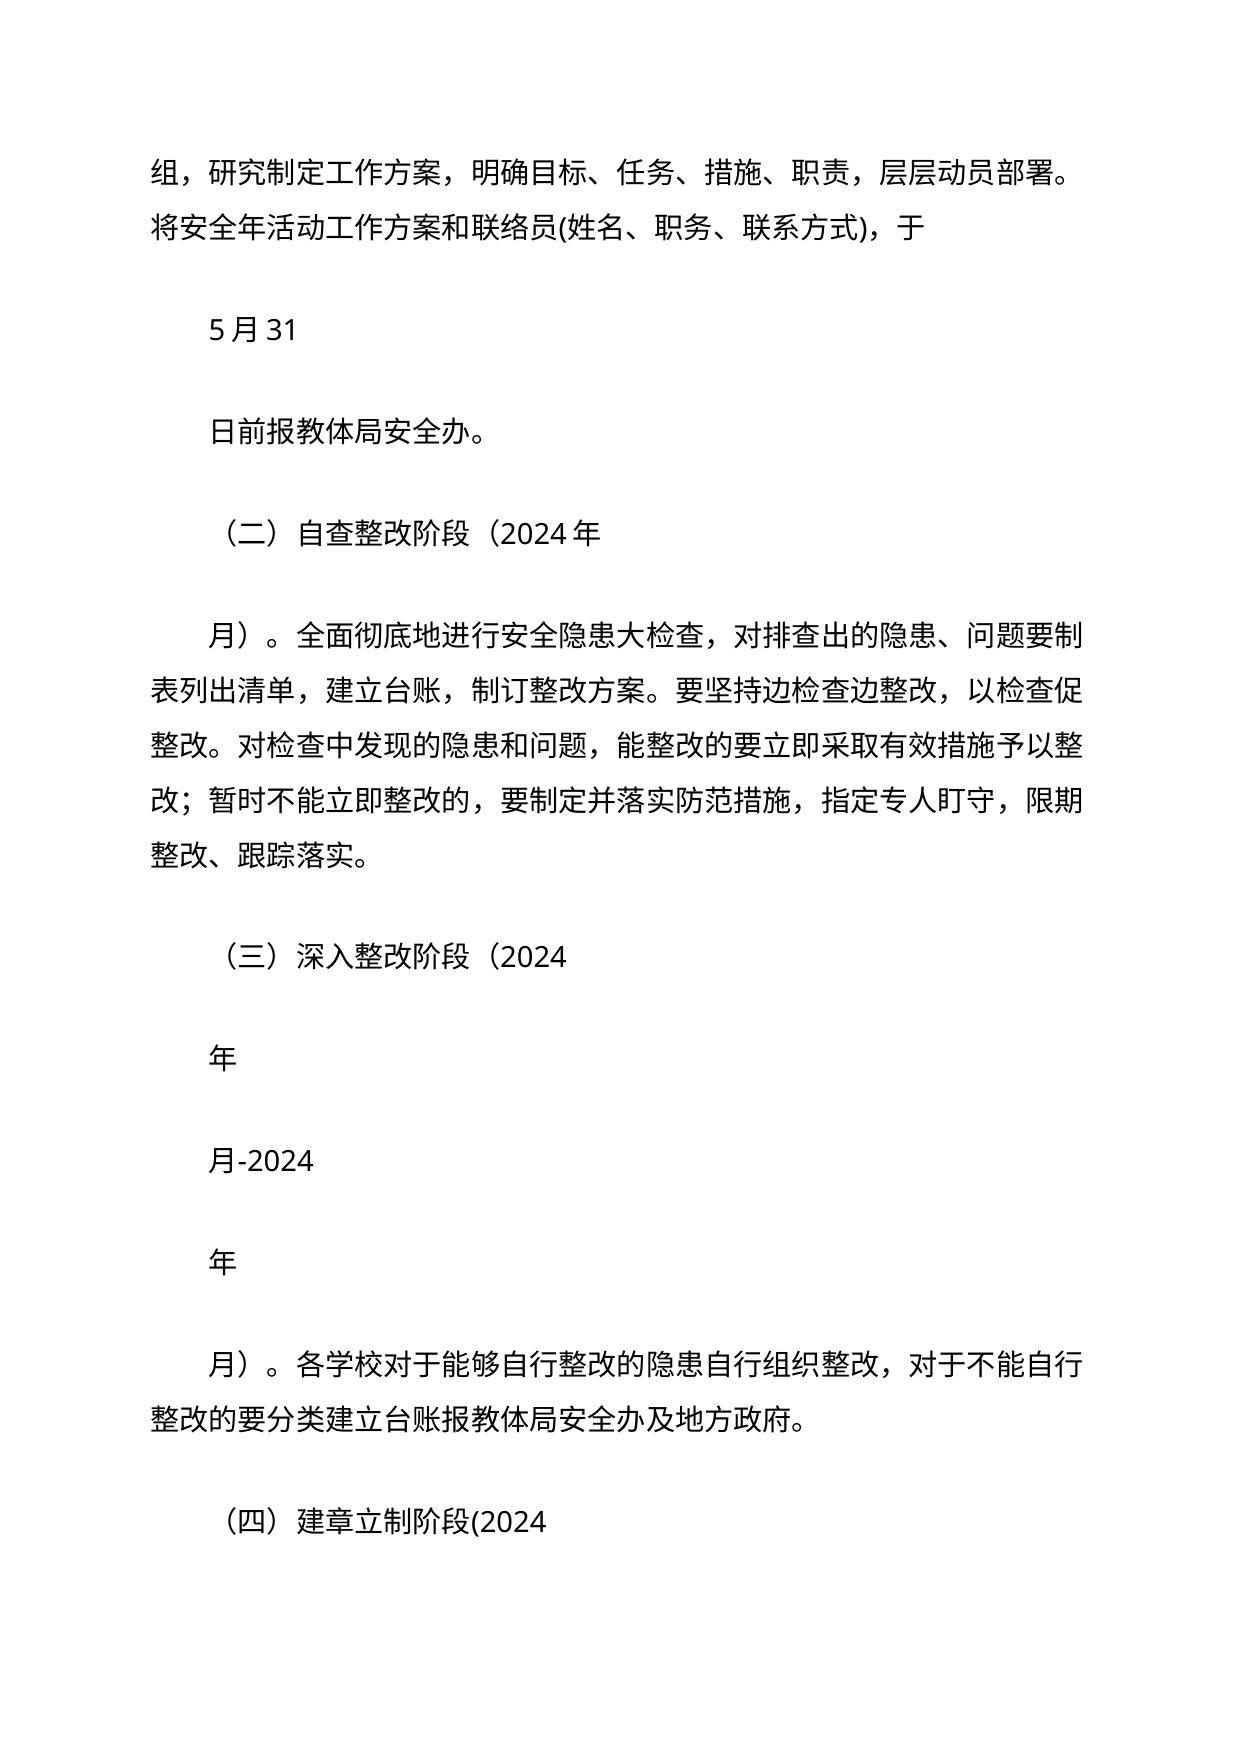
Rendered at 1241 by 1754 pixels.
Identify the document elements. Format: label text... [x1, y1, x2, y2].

text 月-2024 [150, 1138, 1090, 1180]
text （二）自查整改阶段（2024年 [150, 511, 1090, 553]
text 5月31 [150, 307, 1090, 349]
text 日前报教体局安全办。 [150, 409, 1090, 451]
text 年 [150, 1240, 1090, 1282]
text 月）。各学校对于能够自行整改的隐患自行组织整改，对于不能自行整改的要分类建立台账报教体局安全办及地方政府。 [150, 1341, 1090, 1439]
text 年 [150, 1036, 1090, 1078]
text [150, 150, 1090, 247]
text （三）深入整改阶段（2024 [150, 934, 1090, 976]
text （四）建章立制阶段(2024 [150, 1498, 1090, 1541]
text 月）。全面彻底地进行安全隐患大检查，对排查出的隐患、问题要制表列出清单，建立台账，制订整改方案。要坚持边检查边整改，以检查促整改。对检查中发现的隐患和问题，能整改的要立即采取有效措施予以整改；暂时不能立即整改的，要制定并落实防范措施，指定专人盯守，限期整改、跟踪落实。 [150, 613, 1090, 874]
